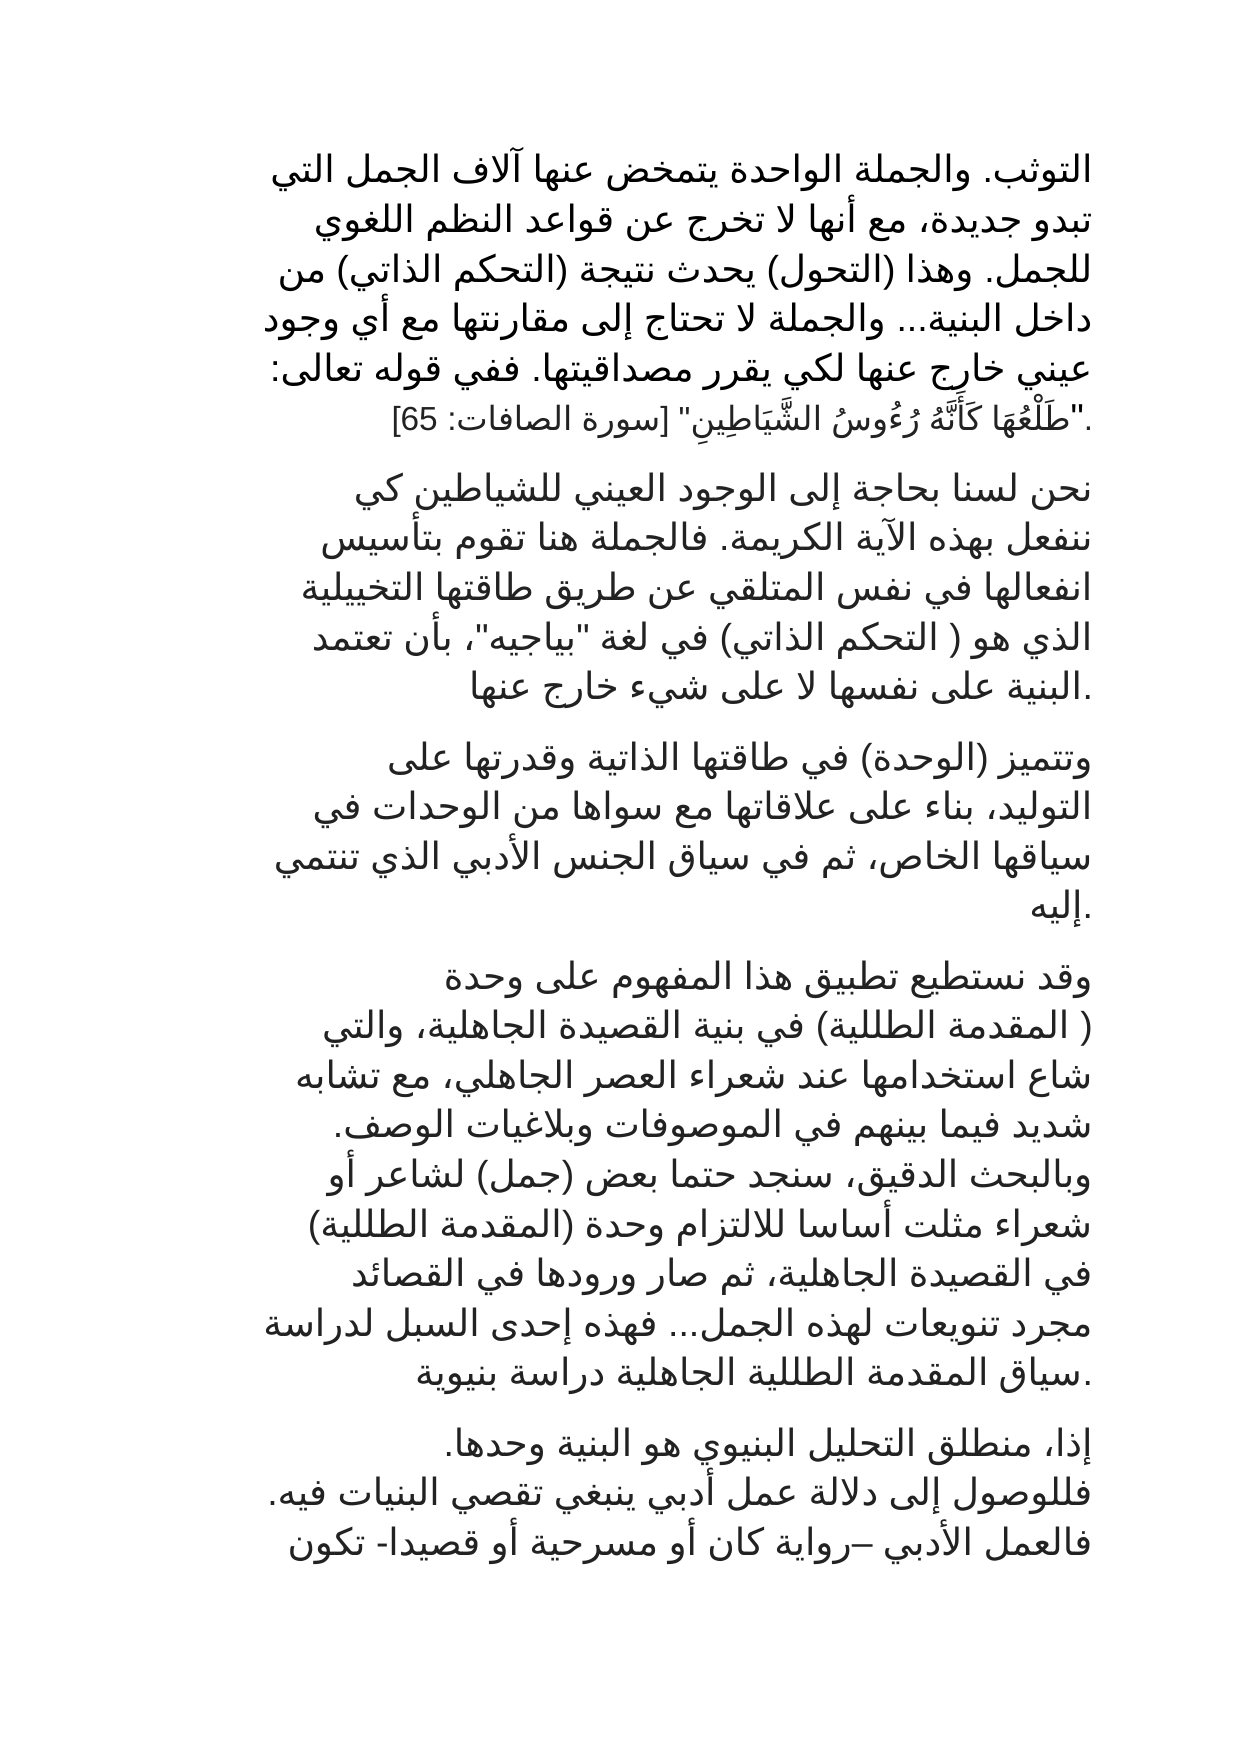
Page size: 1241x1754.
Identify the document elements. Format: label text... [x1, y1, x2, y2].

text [260, 148, 1093, 439]
text وقد نستطيع تطبيق هذا المفهوم على وحدة ( المقدمة الطللية) في بنية القصيدة الجاهلية، والتي شاع استخدامها عند شعراء العصر الجاهلي، مع تشابه شديد فيما بينهم في الموصوفات وبلاغيات الوصف. وبالبحث الدقيق، سنجد حتما بعض (جمل) لشاعر أو شعراء مثلت أساسا للالتزام وحدة (المقدمة الطللية) في القصيدة الجاهلية، ثم صار ورودها في القصائد مجرد تنويعات لهذه الجمل... فهذه إحدى السبل لدراسة سياق المقدمة الطللية الجاهلية دراسة بنيوية. [260, 954, 1093, 1394]
text نحن لسنا بحاجة إلى الوجود العيني للشياطين كي ننفعل بهذه الآية الكريمة. فالجملة هنا تقوم بتأسيس انفعالها في نفس المتلقي عن طريق طاقتها التخييلية الذي هو ( التحكم الذاتي) في لغة "بياجيه"، بأن تعتمد البنية على نفسها لا على شيء خارج عنها. [260, 466, 1093, 707]
text وتتميز (الوحدة) في طاقتها الذاتية وقدرتها على التوليد، بناء على علاقاتها مع سواها من الوحدات في سياقها الخاص، ثم في سياق الجنس الأدبي الذي تنتمي إليه. [260, 735, 1093, 927]
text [260, 1421, 1093, 1563]
